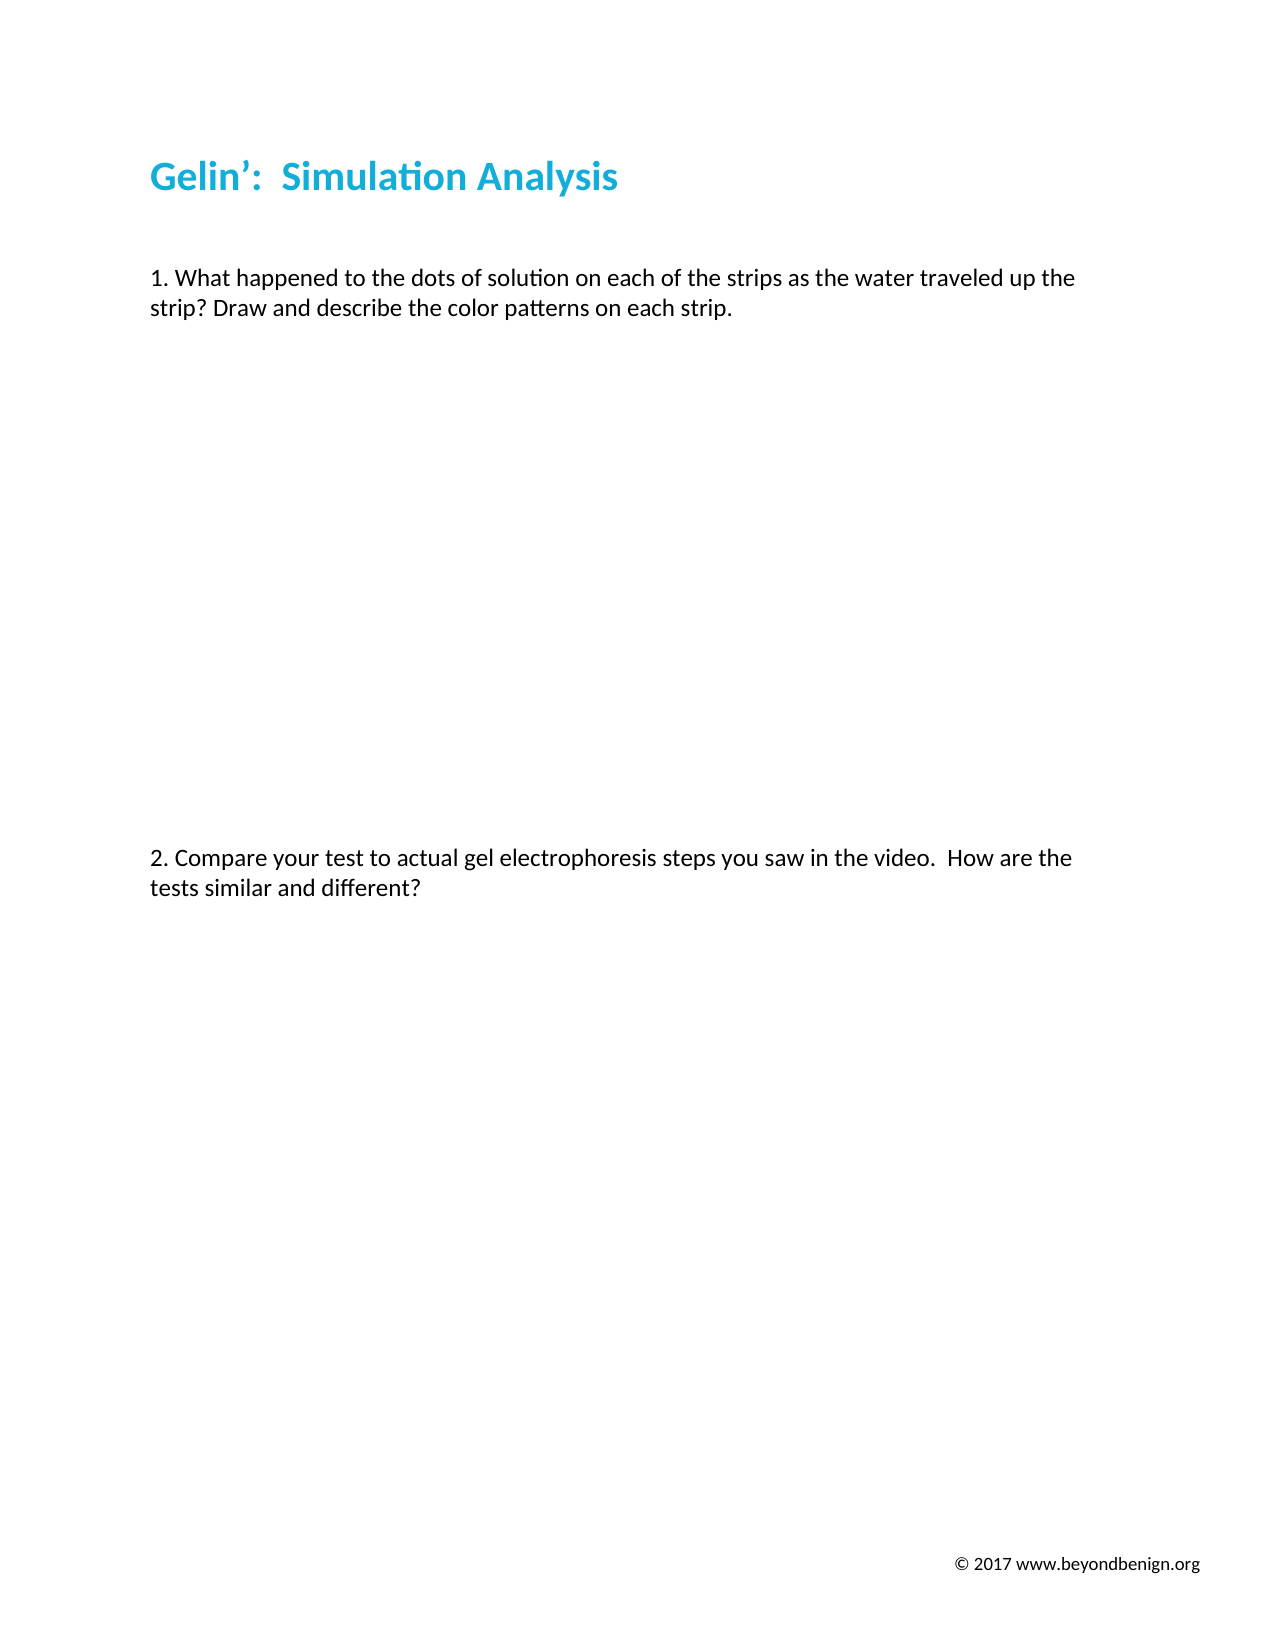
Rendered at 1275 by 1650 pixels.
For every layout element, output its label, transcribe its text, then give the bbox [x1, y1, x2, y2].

text Gelin’: Simulation Analysis [150, 150, 1087, 201]
text 1. What happened to the dots of solution on each of the strips as the water traveled up the strip? Draw and describe the color patterns on each strip. [150, 262, 1087, 323]
text 2. Compare your test to actual gel electrophoresis steps you saw in the video. How are the tests similar and different? [150, 842, 1087, 903]
